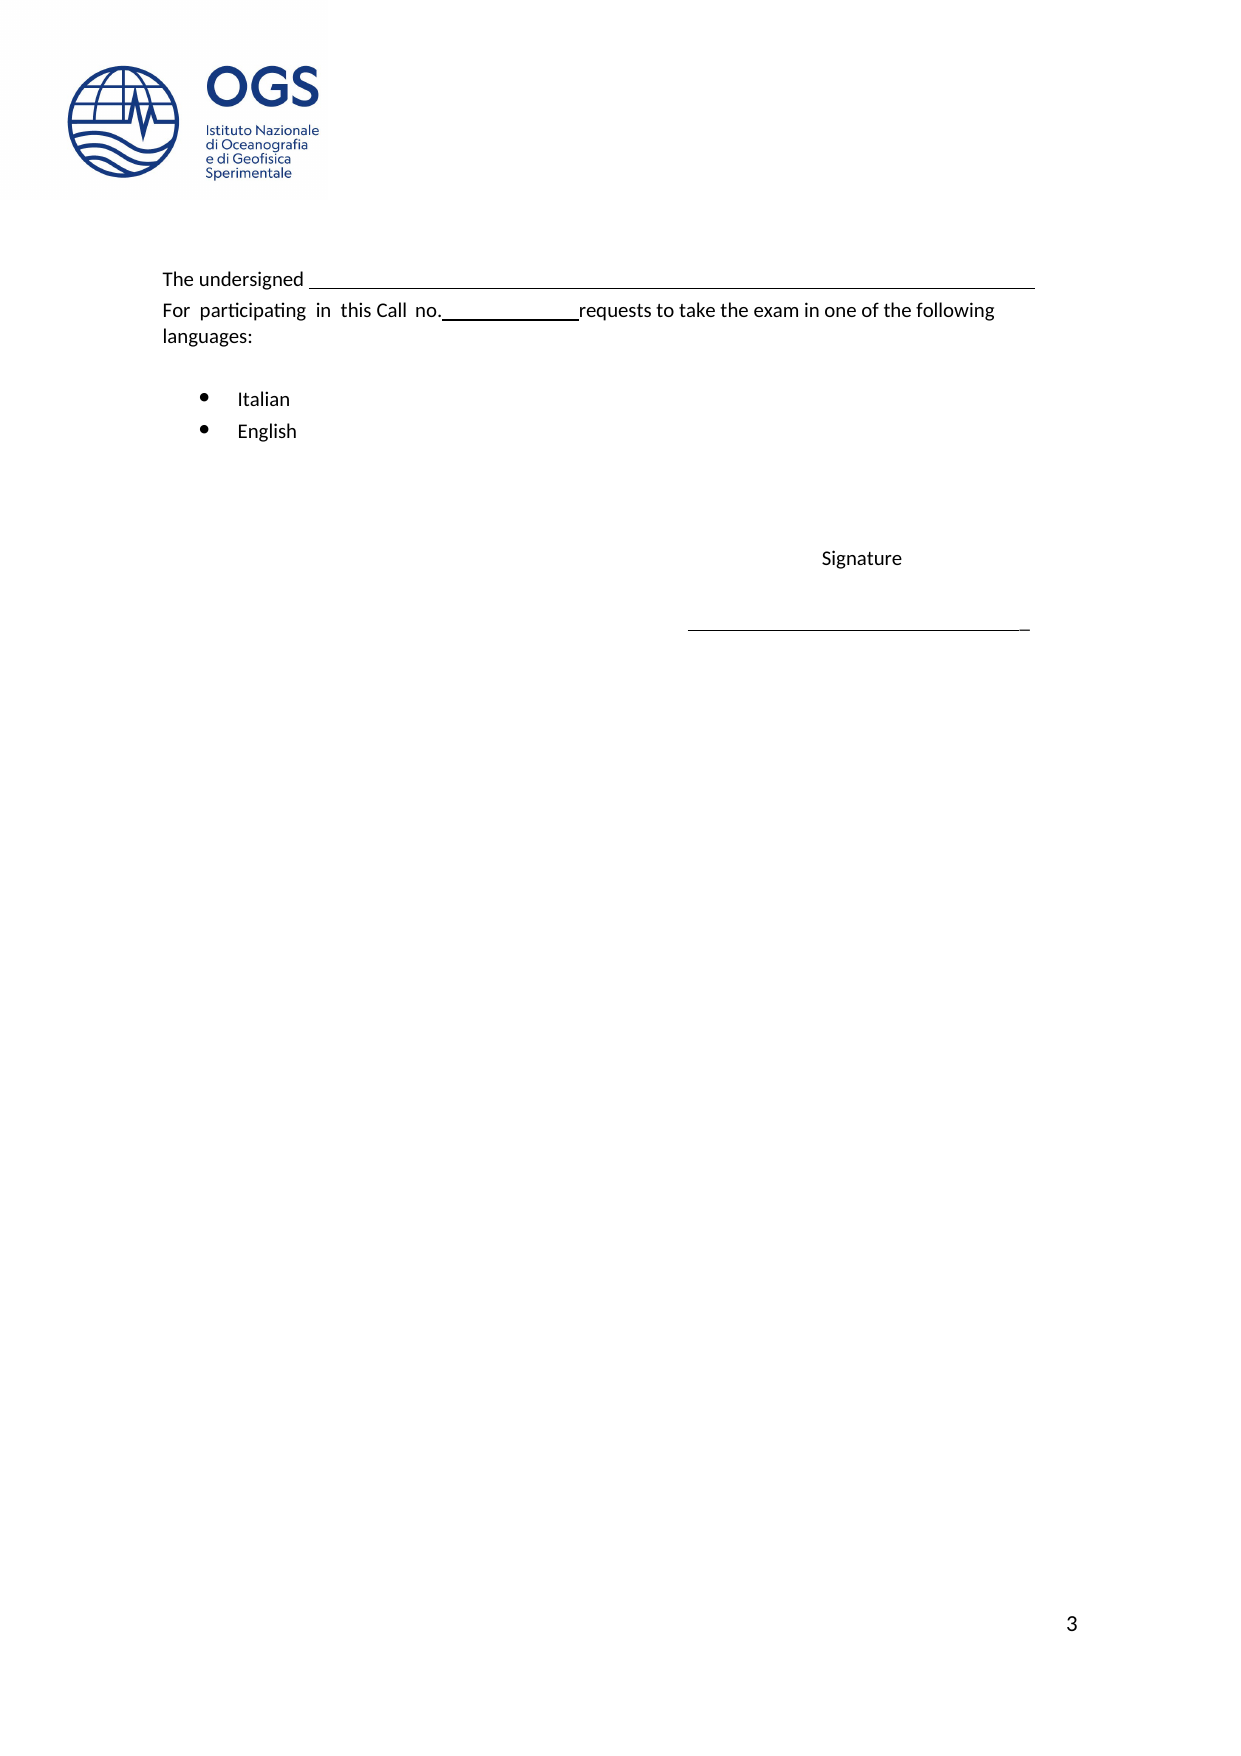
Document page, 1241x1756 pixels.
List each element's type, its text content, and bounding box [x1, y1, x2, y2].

text Signature [77, 545, 902, 571]
list English [200, 418, 1090, 444]
text The undersigned [162, 266, 1090, 291]
list Italian [200, 386, 1090, 412]
text _ [687, 608, 1090, 634]
picture [0, 0, 328, 200]
text For participating in this Call no. requests to take the exam in one of the following languages: [162, 298, 1037, 348]
